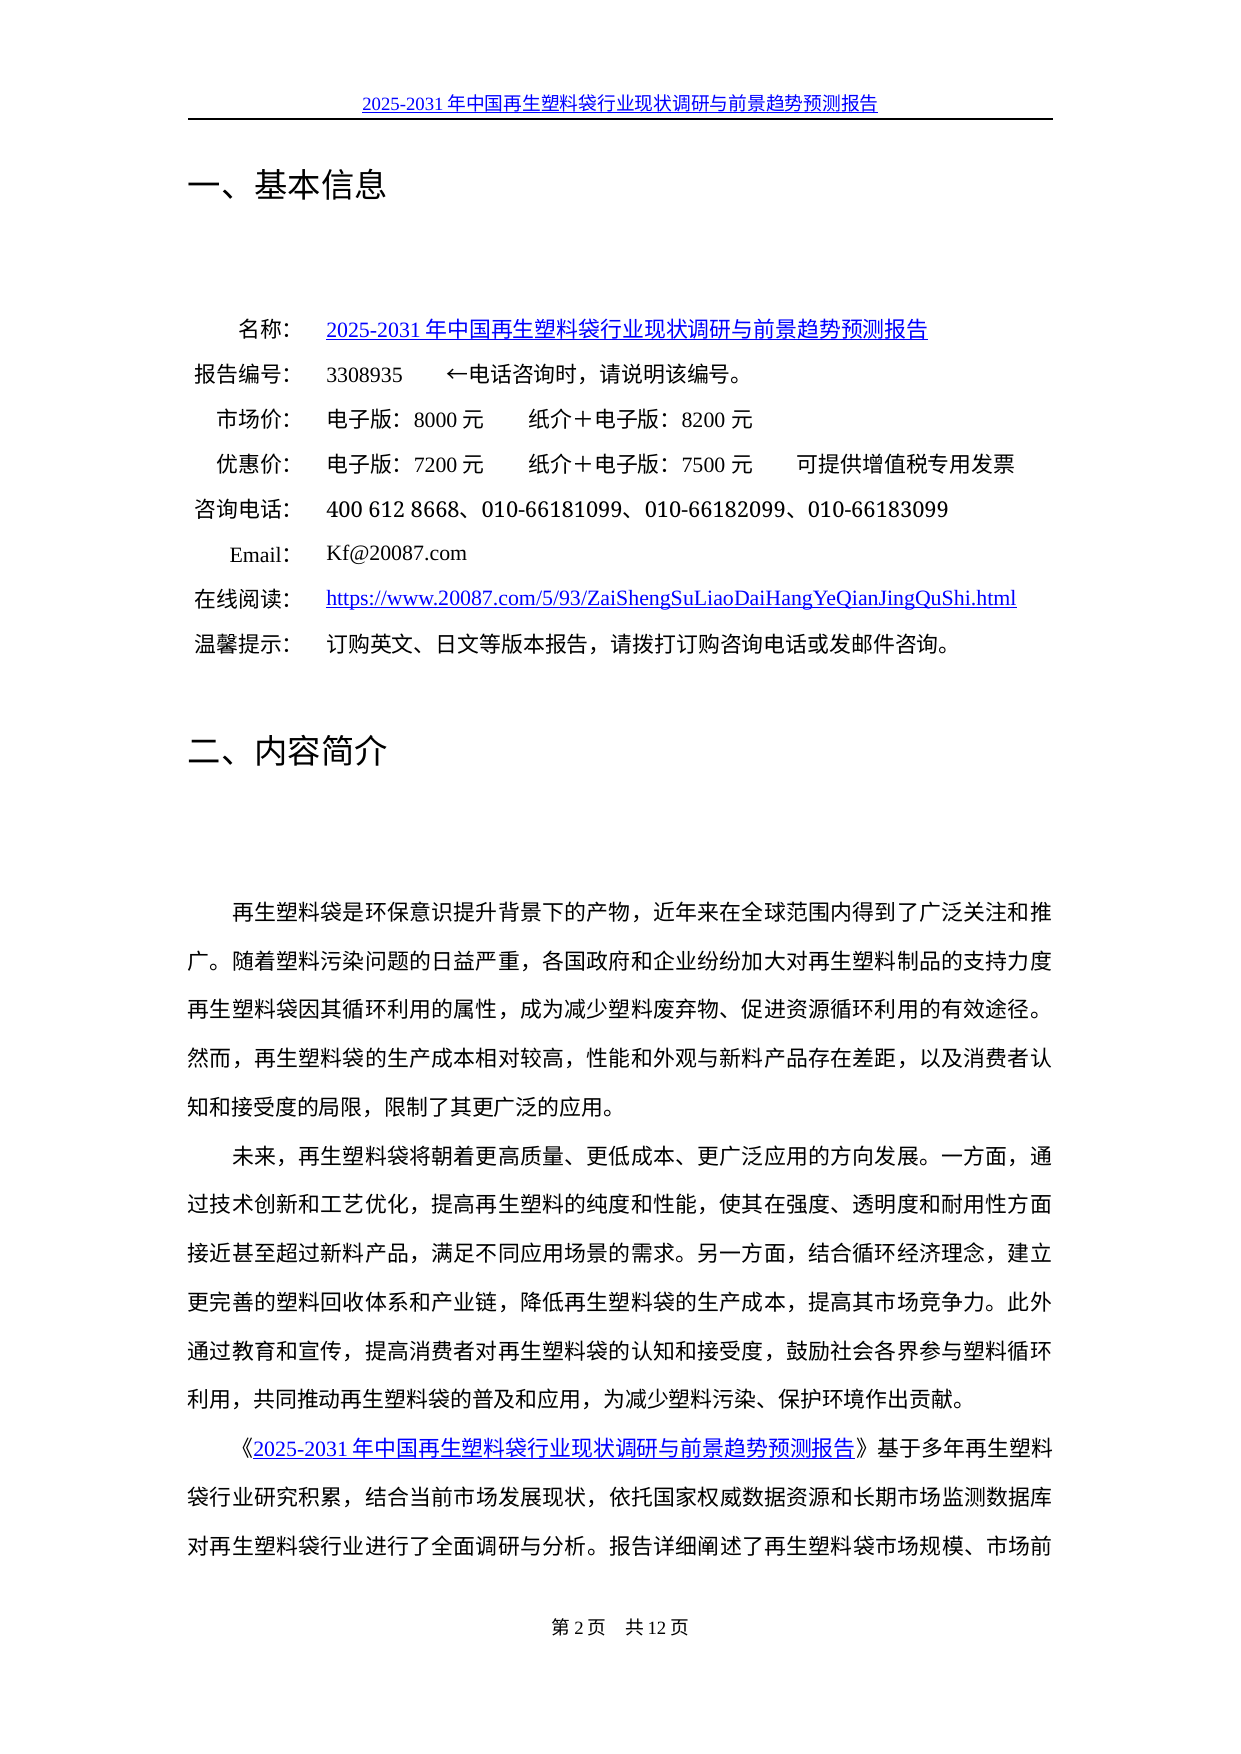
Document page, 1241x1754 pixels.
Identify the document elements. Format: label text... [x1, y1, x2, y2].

table_cell 市场价： [167, 402, 315, 447]
table_cell 电子版：7200 元 纸介＋电子版：7500 元 可提供增值税专用发票 [315, 447, 1073, 492]
table_cell Kf@20087.com [315, 537, 1073, 582]
table_cell Email： [167, 537, 315, 582]
table_cell [315, 582, 1073, 627]
table_header 2025-2031年中国再生塑料袋行业现状调研与前景趋势预测报告 [315, 312, 1073, 357]
table_cell 报告编号： [167, 357, 315, 402]
table_cell 400 612 8668、010-66181099、010-66182099、010-66183099 [315, 492, 1073, 537]
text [187, 894, 1053, 1561]
title 一、基本信息 [187, 150, 1053, 215]
table_cell 咨询电话： [167, 492, 315, 537]
title 二、内容简介 [187, 717, 1053, 782]
table_header 名称： [167, 312, 315, 357]
table_cell 在线阅读： [167, 582, 315, 627]
table_cell 3308935 ←电话咨询时，请说明该编号。 [315, 357, 1073, 402]
table_cell 电子版：8000 元 纸介＋电子版：8200 元 [315, 402, 1073, 447]
table_cell 优惠价： [167, 447, 315, 492]
table_cell 温馨提示： [167, 627, 315, 672]
table_cell 订购英文、日文等版本报告，请拨打订购咨询电话或发邮件咨询。 [315, 627, 1073, 672]
